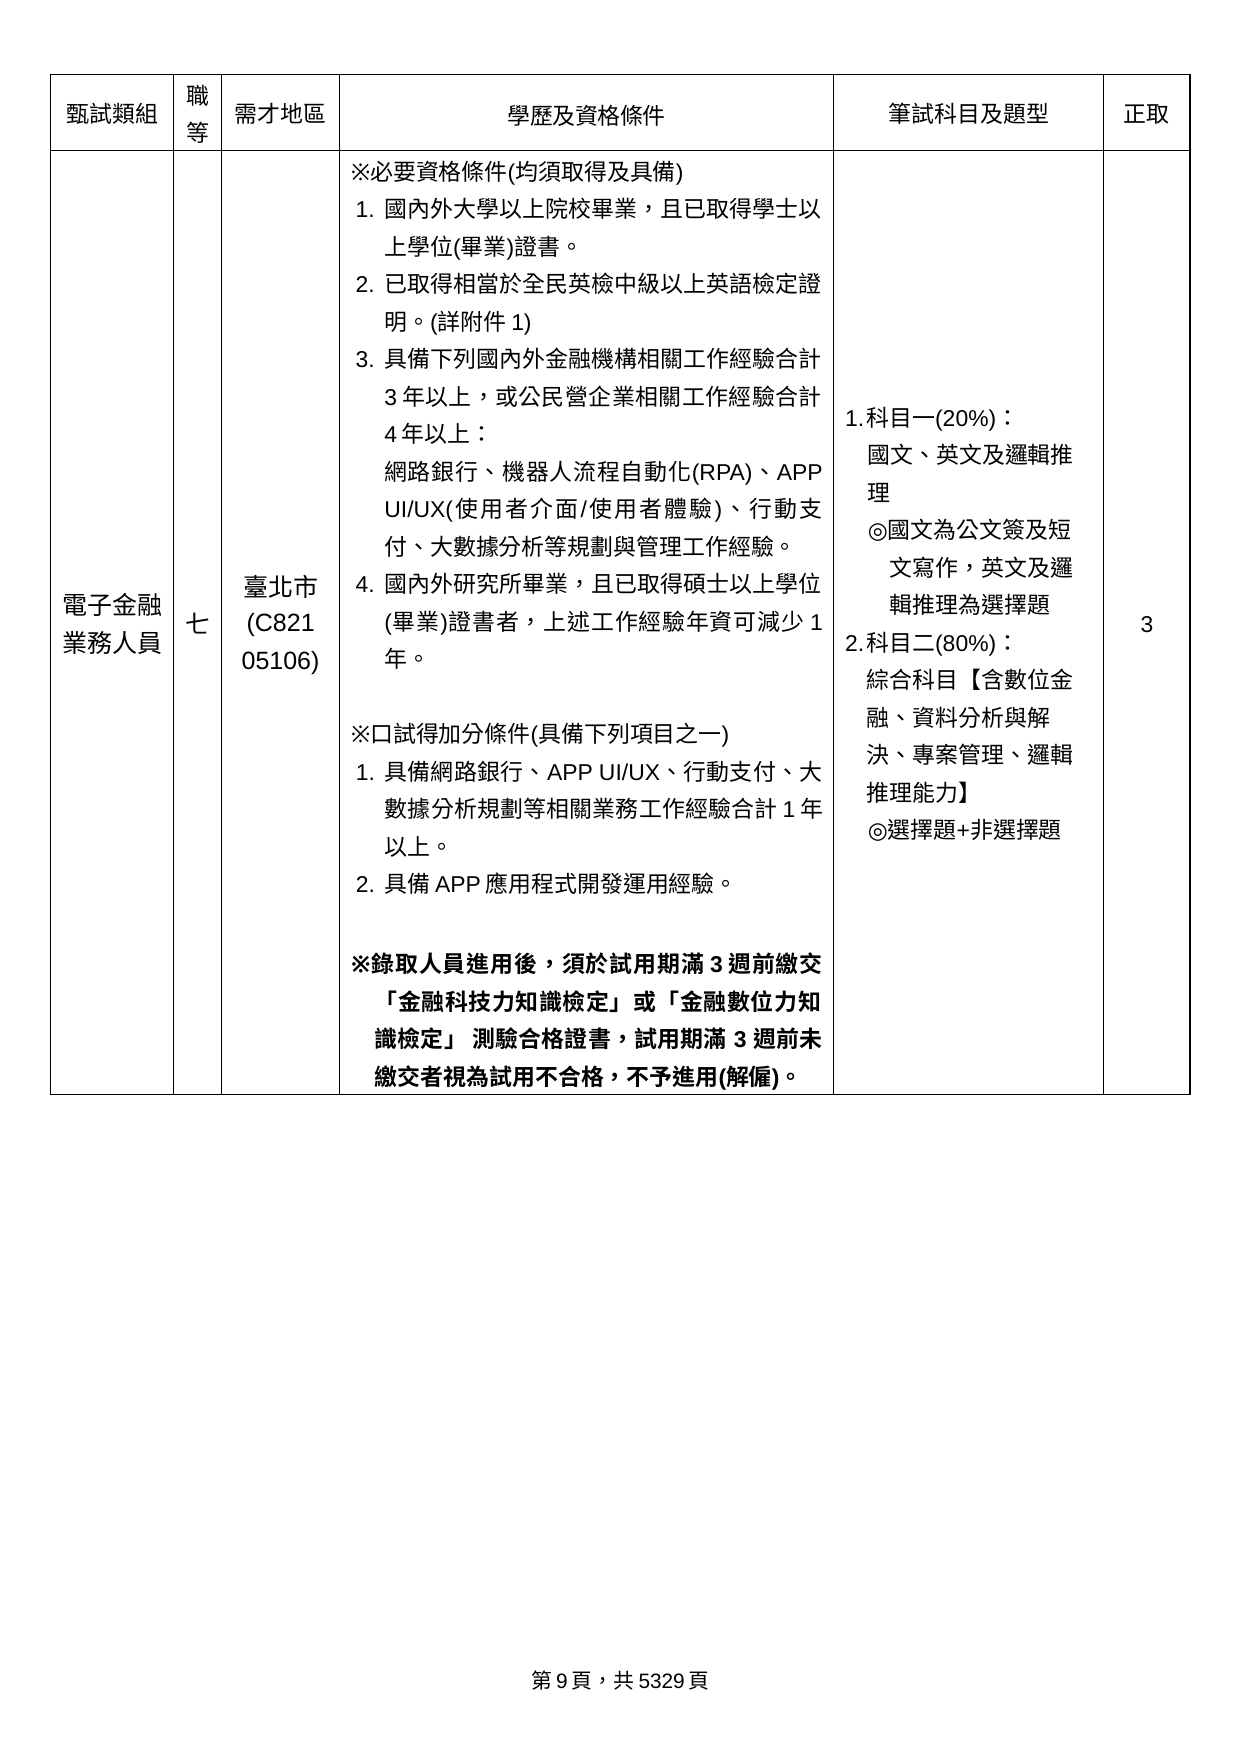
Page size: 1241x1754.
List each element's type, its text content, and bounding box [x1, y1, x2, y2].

table_header 正取 [1104, 75, 1189, 150]
table_header 筆試科目及題型 [834, 75, 1103, 150]
table_cell 3 [1104, 151, 1189, 1094]
table_header 學歷及資格條件 [340, 75, 833, 150]
table_cell 電子金融業務人員 [51, 151, 173, 1094]
table_header 需才地區 [222, 75, 339, 150]
table_header 甄試類組 [51, 75, 173, 150]
table_cell ※必要資格條件(均須取得及具備) 國內外大學以上院校畢業，且已取得學士以上學位(畢業)證書。 已取得相當於全民英檢中級以上英語檢定證明。(詳附件1) 具備下列國內外金融機構相關工作經驗合計3年以上，或公民營企業相關工作經驗合計4年以上： 網路銀行、機器人流程自動化(RPA)、APP UI/UX(使用者介面/使用者體驗)、行動支付、大數據分析等規劃與管理工作經驗。 國內外研究所畢業，且已取得碩士以上學位(畢業)證書者，上述工作經驗年資可減少1年。 ※口試得加分條件(具備下列項目之一) 具備網路銀行、APP UI/UX、行動支付、大數據分析規劃等相關業務工作經驗合計1年以上。 具備APP應用程式開發運用經驗。 ※錄取人員進用後，須於試用期滿3週前繳交「金融科技力知識檢定」或「金融數位力知識檢定」 測驗合格證書，試用期滿 3 週前未繳交者視為試用不合格，不予進用(解僱)。 [340, 151, 833, 1094]
table_cell 臺北市 (C821 05106) [222, 151, 339, 1094]
table_cell 科目一(20%)： 國文、英文及邏輯推理 ◎國文為公文簽及短文寫作，英文及邏輯推理為選擇題 科目二(80%)： 綜合科目【含數位金融、資料分析與解決、專案管理、邏輯推理能力】 ◎選擇題+非選擇題 [834, 151, 1103, 1094]
table_header 職 等 [174, 75, 221, 150]
table_cell 七 [174, 151, 221, 1094]
